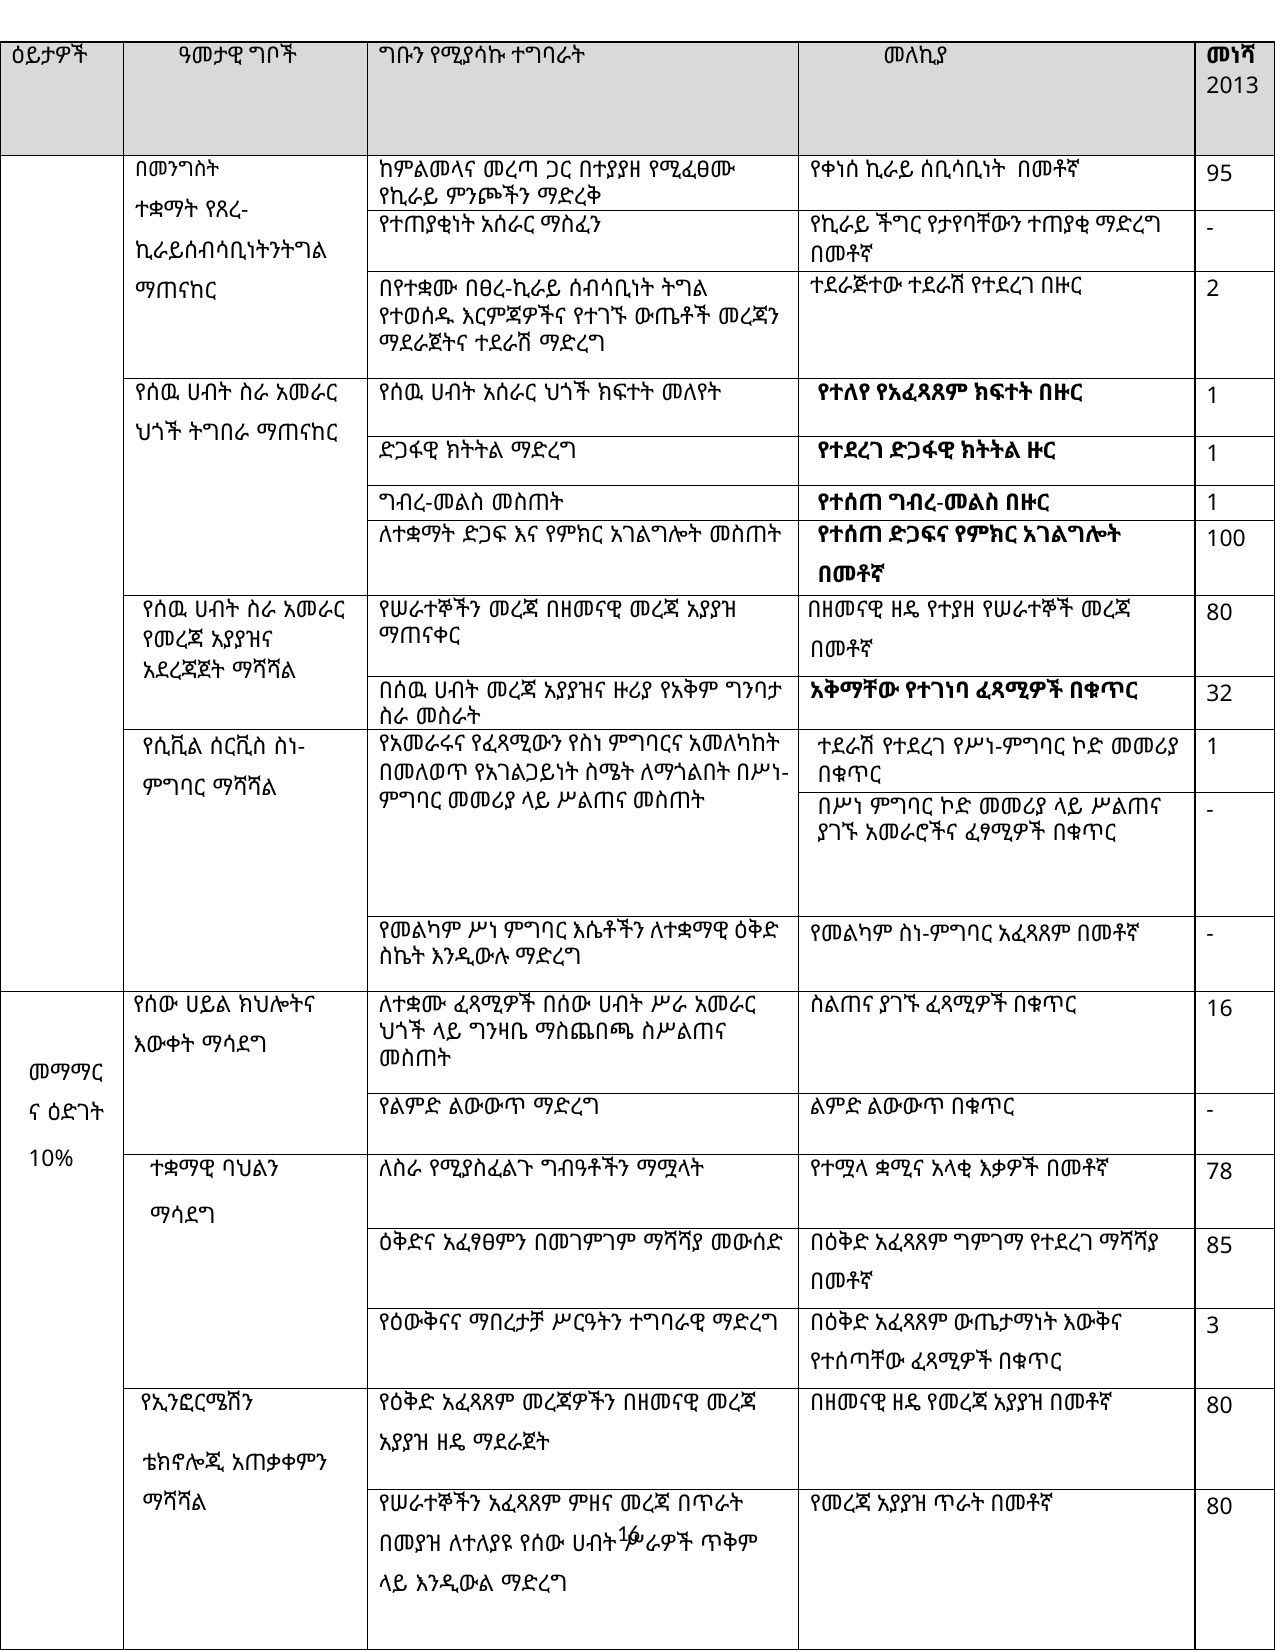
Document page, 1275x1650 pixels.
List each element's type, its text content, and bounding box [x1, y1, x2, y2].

table_cell [1, 156, 123, 991]
table_header መለኪያ [799, 43, 1194, 155]
table_cell 80 [1196, 1389, 1274, 1489]
table_cell የሠራተኞችን አፈጻጸም ምዘና መረጃ በጥራት በመያዝ ለተለያዩ የሰው ሀብት ሥራዎች ጥቅም ላይ እንዲውል ማድረግ [368, 1490, 798, 1649]
table_cell በየተቋሙ በፀረ-ኪራይ ሰብሳቢነት ትግል የተወሰዱ እርምጃዎችና የተገኙ ውጤቶች መረጃን ማደራጀትና ተደራሽ ማድረግ [368, 272, 798, 378]
table_cell በሥነ ምግባር ኮድ መመሪያ ላይ ሥልጠና ያገኙ አመራሮችና ፈፃሚዎች በቁጥር [799, 793, 1194, 916]
table_cell የሰዉ ሀብት ስራ አመራር ህጎች ትግበራ ማጠናከር [124, 379, 367, 595]
table_cell በዕቅድ አፈጻጸም ውጤታማነት እውቅና የተሰጣቸው ፈጻሚዎች በቁጥር [799, 1309, 1194, 1388]
table_cell 1 [1196, 486, 1274, 520]
table_cell ተደራጅተው ተደራሽ የተደረገ በዙር [799, 272, 1194, 378]
table_cell - [1196, 917, 1274, 991]
table_cell መማማርና ዕድገት 10% [1, 992, 123, 1649]
table_cell የሰዉ ሀብት አሰራር ህጎች ክፍተት መለየት [368, 379, 798, 436]
table_cell 80 [1196, 596, 1274, 676]
table_cell የኪራይ ችግር የታየባቸውን ተጠያቂ ማድረግ በመቶኛ [799, 211, 1194, 271]
table_cell የኢንፎርሜሽን ቴክኖሎጂ አጠቃቀምን ማሻሻል [124, 1389, 367, 1649]
table_cell በዘመናዊ ዘዴ የተያዘ የሠራተኞች መረጃ በመቶኛ [799, 596, 1194, 676]
table_cell የተጠያቂነት አሰራር ማስፈን [368, 211, 798, 271]
table_cell 95 [1196, 156, 1274, 210]
table_cell የሰዉ ሀብት ስራ አመራር የመረጃ አያያዝና አደረጃጀት ማሻሻል [124, 596, 367, 729]
table_cell 100 [1196, 521, 1274, 595]
table_cell የተሟላ ቋሚና አላቂ እቃዎች በመቶኛ [799, 1155, 1194, 1228]
table_cell የተደረገ ድጋፋዊ ክትትል ዙር [799, 437, 1194, 485]
table_cell 2 [1196, 272, 1274, 378]
table_cell ስልጠና ያገኙ ፈጻሚዎች በቁጥር [799, 992, 1194, 1092]
table_cell የልምድ ልውውጥ ማድረግ [368, 1094, 798, 1154]
table_cell በዕቅድ አፈጻጸም ግምገማ የተደረገ ማሻሻያ በመቶኛ [799, 1229, 1194, 1308]
table_cell የዕውቅናና ማበረታቻ ሥርዓትን ተግባራዊ ማድረግ [368, 1309, 798, 1388]
table_cell በዘመናዊ ዘዴ የመረጃ አያያዝ በመቶኛ [799, 1389, 1194, 1489]
table_cell 16 [1196, 992, 1274, 1092]
table_cell የዕቅድ አፈጻጸም መረጃዎችን በዘመናዊ መረጃ አያያዝ ዘዴ ማደራጀት [368, 1389, 798, 1489]
table_cell በሰዉ ሀብት መረጃ አያያዝና ዙሪያ የአቅም ግንባታ ስራ መስራት [368, 677, 798, 729]
table_cell የሠራተኞችን መረጃ በዘመናዊ መረጃ አያያዝ ማጠናቀር [368, 596, 798, 676]
table_cell - [1196, 1094, 1274, 1154]
table_cell 1 [1196, 437, 1274, 485]
table_cell አቅማቸው የተገነባ ፈጻሚዎች በቁጥር [799, 677, 1194, 729]
table_cell ድጋፋዊ ክትትል ማድረግ [368, 437, 798, 485]
table_cell 3 [1196, 1309, 1274, 1388]
table_cell 32 [1196, 677, 1274, 729]
table_cell ግብረ-መልስ መስጠት [368, 486, 798, 520]
table_cell የተሰጠ ድጋፍና የምክር አገልግሎት በመቶኛ [799, 521, 1194, 595]
table_cell የመልካም ስነ-ምግባር አፈጻጸም በመቶኛ [799, 917, 1194, 991]
table_cell 1 [1196, 379, 1274, 436]
table_cell 1 [1196, 730, 1274, 792]
table_cell ለተቋማት ድጋፍ እና የምክር አገልግሎት መስጠት [368, 521, 798, 595]
table_cell 78 [1196, 1155, 1274, 1228]
table_cell የተሰጠ ግብረ-መልስ በዙር [799, 486, 1194, 520]
table_cell የሲቪል ሰርቪስ ስነ-ምግባር ማሻሻል [124, 730, 367, 991]
table_cell የተለየ የአፈጻጸም ክፍተት በዙር [799, 379, 1194, 436]
table_cell የሰው ሀይል ክህሎትና እውቀት ማሳደግ [124, 992, 367, 1154]
table_cell ተቋማዊ ባህልን ማሳደግ [124, 1155, 367, 1388]
table_cell ተደራሽ የተደረገ የሥነ-ምግባር ኮድ መመሪያ በቁጥር [799, 730, 1194, 792]
table_cell 85 [1196, 1229, 1274, 1308]
table_cell በመንግስት ተቋማት የጸረ-ኪራይሰብሳቢነትንትግል ማጠናከር [124, 156, 367, 378]
table_cell 80 [1196, 1490, 1274, 1649]
table_cell ለተቋሙ ፈጻሚዎች በሰው ሀብት ሥራ አመራር ህጎች ላይ ግንዛቤ ማስጨበጫ ስሥልጠና መስጠት [368, 992, 798, 1092]
table_cell ለስራ የሚያስፈልጉ ግብዓቶችን ማሟላት [368, 1155, 798, 1228]
table_cell ዕቅድና አፈፃፀምን በመገምገም ማሻሻያ መውሰድ [368, 1229, 798, 1308]
table_cell የመልካም ሥነ ምግባር እሴቶችን ለተቋማዊ ዕቅድ ስኬት እንዲውሉ ማድረግ [368, 917, 798, 991]
table_header ዕይታዎች [1, 43, 123, 155]
table_header ግቡን የሚያሳኩ ተግባራት [368, 43, 798, 155]
table_cell የቀነሰ ኪራይ ሰቢሳቢነት በመቶኛ [799, 156, 1194, 210]
table_header መነሻ 2013 [1196, 43, 1274, 155]
table_cell ከምልመላና መረጣ ጋር በተያያዘ የሚፈፀሙ የኪራይ ምንጮችን ማድረቅ [368, 156, 798, 210]
table_cell - [1196, 211, 1274, 271]
table_cell - [1196, 793, 1274, 916]
table_cell ልምድ ልውውጥ በቁጥር [799, 1094, 1194, 1154]
table_header ዓመታዊ ግቦች [124, 43, 367, 155]
table_cell የአመራሩና የፈጻሚውን የስነ ምግባርና አመለካከት በመለወጥ የአገልጋይነት ስሜት ለማጎልበት በሥነ-ምግባር መመሪያ ላይ ሥልጠና መስጠት [368, 730, 798, 916]
table_cell የመረጃ አያያዝ ጥራት በመቶኛ [799, 1490, 1194, 1649]
